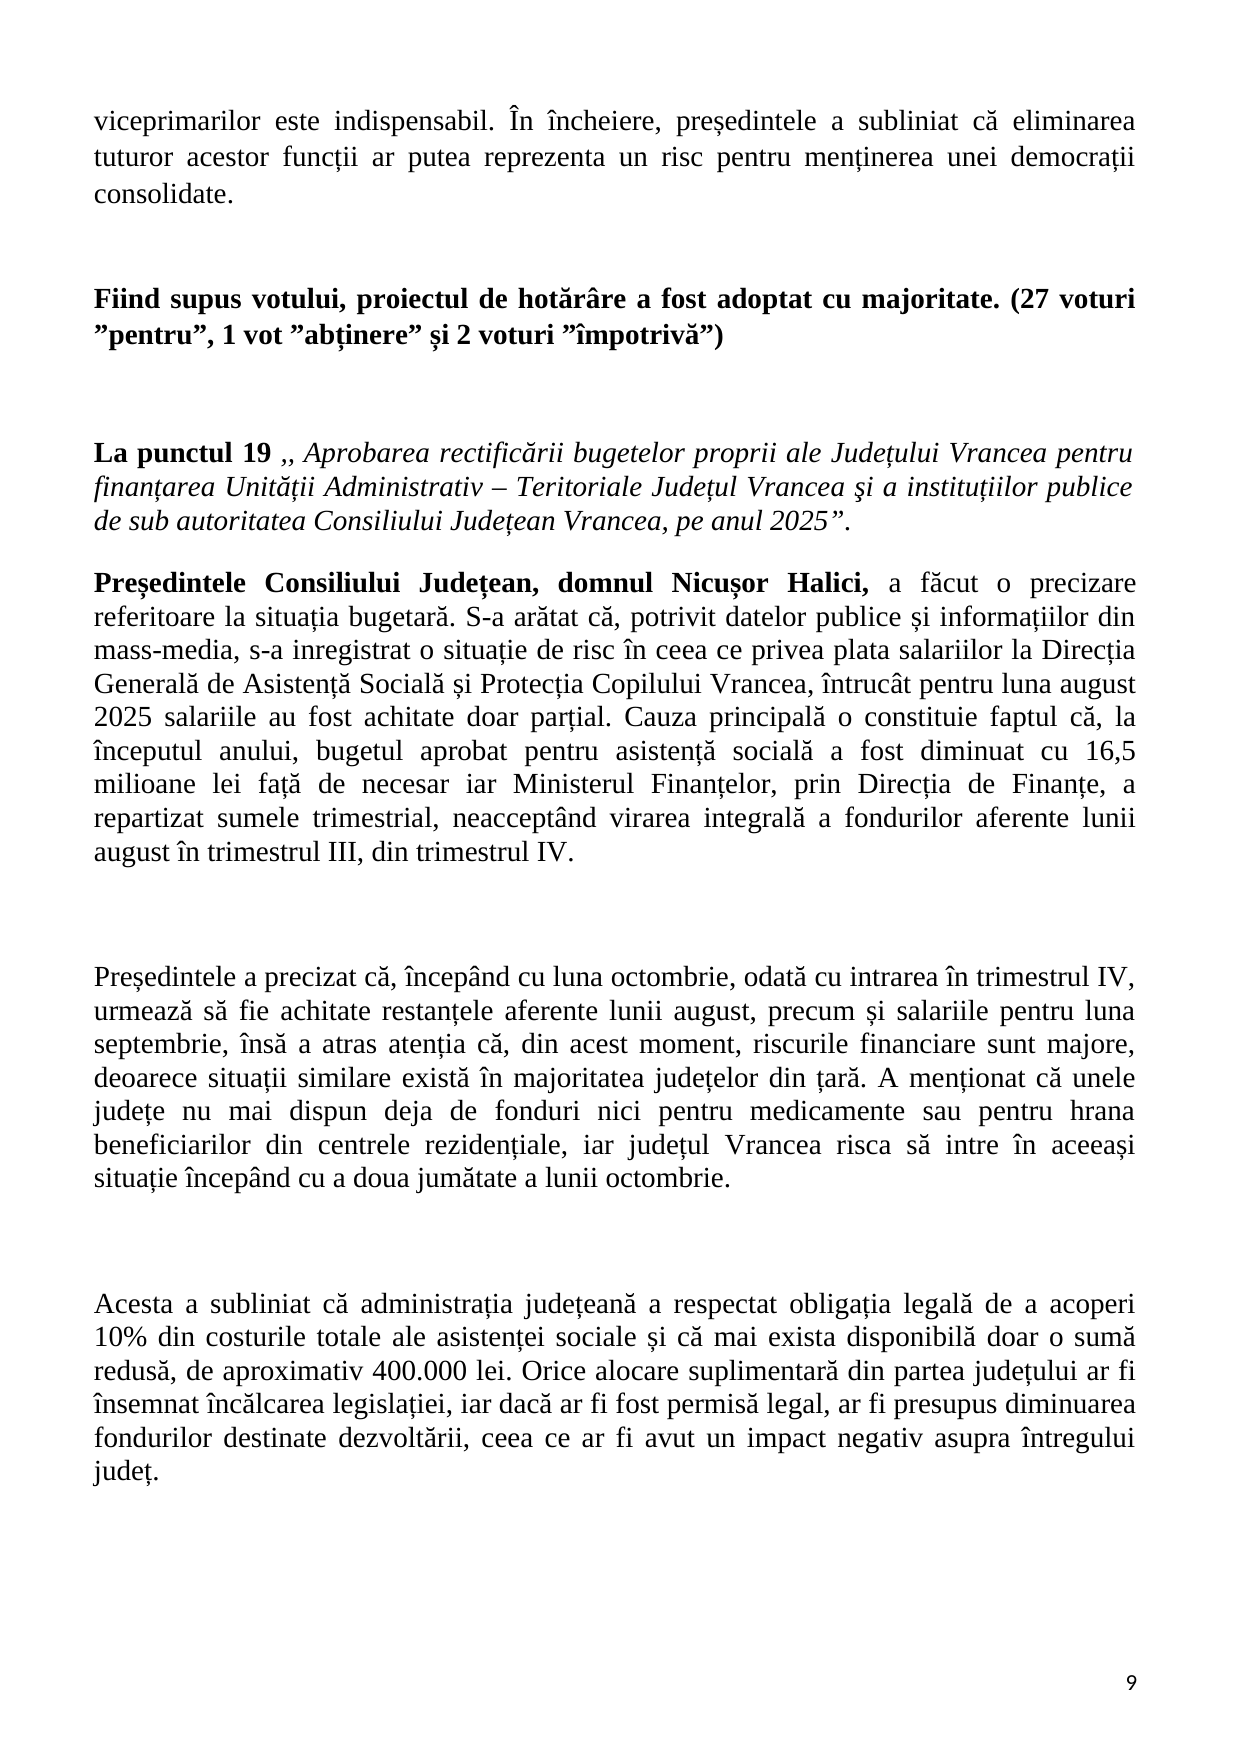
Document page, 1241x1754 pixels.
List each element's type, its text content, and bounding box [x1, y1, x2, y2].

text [94, 103, 1137, 209]
text La punctul 19 ,, Aprobarea rectificării bugetelor proprii ale Județului Vrancea pentru finanțarea Unității Administrativ – Teritoriale Județul Vrancea şi a instituțiilor publice de sub autoritatea Consiliului Județean Vrancea, pe anul 2025”. [94, 436, 1137, 536]
text Acesta a subliniat că administrația județeană a respectat obligația legală de a acoperi 10% din costurile totale ale asistenței sociale și că mai exista disponibilă doar o sumă redusă, de aproximativ 400.000 lei. Orice alocare suplimentară din partea județului ar fi însemnat încălcarea legislației, iar dacă ar fi fost permisă legal, ar fi presupus diminuarea fondurilor destinate dezvoltării, ceea ce ar fi avut un impact negativ asupra întregului județ. [94, 1286, 1137, 1487]
text Fiind supus votului, proiectul de hotărâre a fost adoptat cu majoritate. (27 voturi ”pentru”, 1 vot ”abținere” și 2 voturi ”împotrivă”) [94, 281, 1137, 351]
text Președintele a precizat că, începând cu luna octombrie, odată cu intrarea în trimestrul IV, urmează să fie achitate restanțele aferente lunii august, precum și salariile pentru luna septembrie, însă a atras atenția că, din acest moment, riscurile financiare sunt majore, deoarece situații similare există în majoritatea județelor din țară. A menționat că unele județe nu mai dispun deja de fonduri nici pentru medicamente sau pentru hrana beneficiarilor din centrele rezidențiale, iar județul Vrancea risca să intre în aceeași situație începând cu a doua jumătate a lunii octombrie. [94, 959, 1137, 1194]
text Președintele Consiliului Județean, domnul Nicușor Halici, a făcut o precizare referitoare la situația bugetară. S-a arătat că, potrivit datelor publice și informațiilor din mass-media, s-a inregistrat o situație de risc în ceea ce privea plata salariilor la Direcția Generală de Asistență Socială și Protecția Copilului Vrancea, întrucât pentru luna august 2025 salariile au fost achitate doar parțial. Cauza principală o constituie faptul că, la începutul anului, bugetul aprobat pentru asistență socială a fost diminuat cu 16,5 milioane lei față de necesar iar Ministerul Finanțelor, prin Direcția de Finanțe, a repartizat sumele trimestrial, neacceptând virarea integrală a fondurilor aferente lunii august în trimestrul III, din trimestrul IV. [94, 565, 1137, 867]
